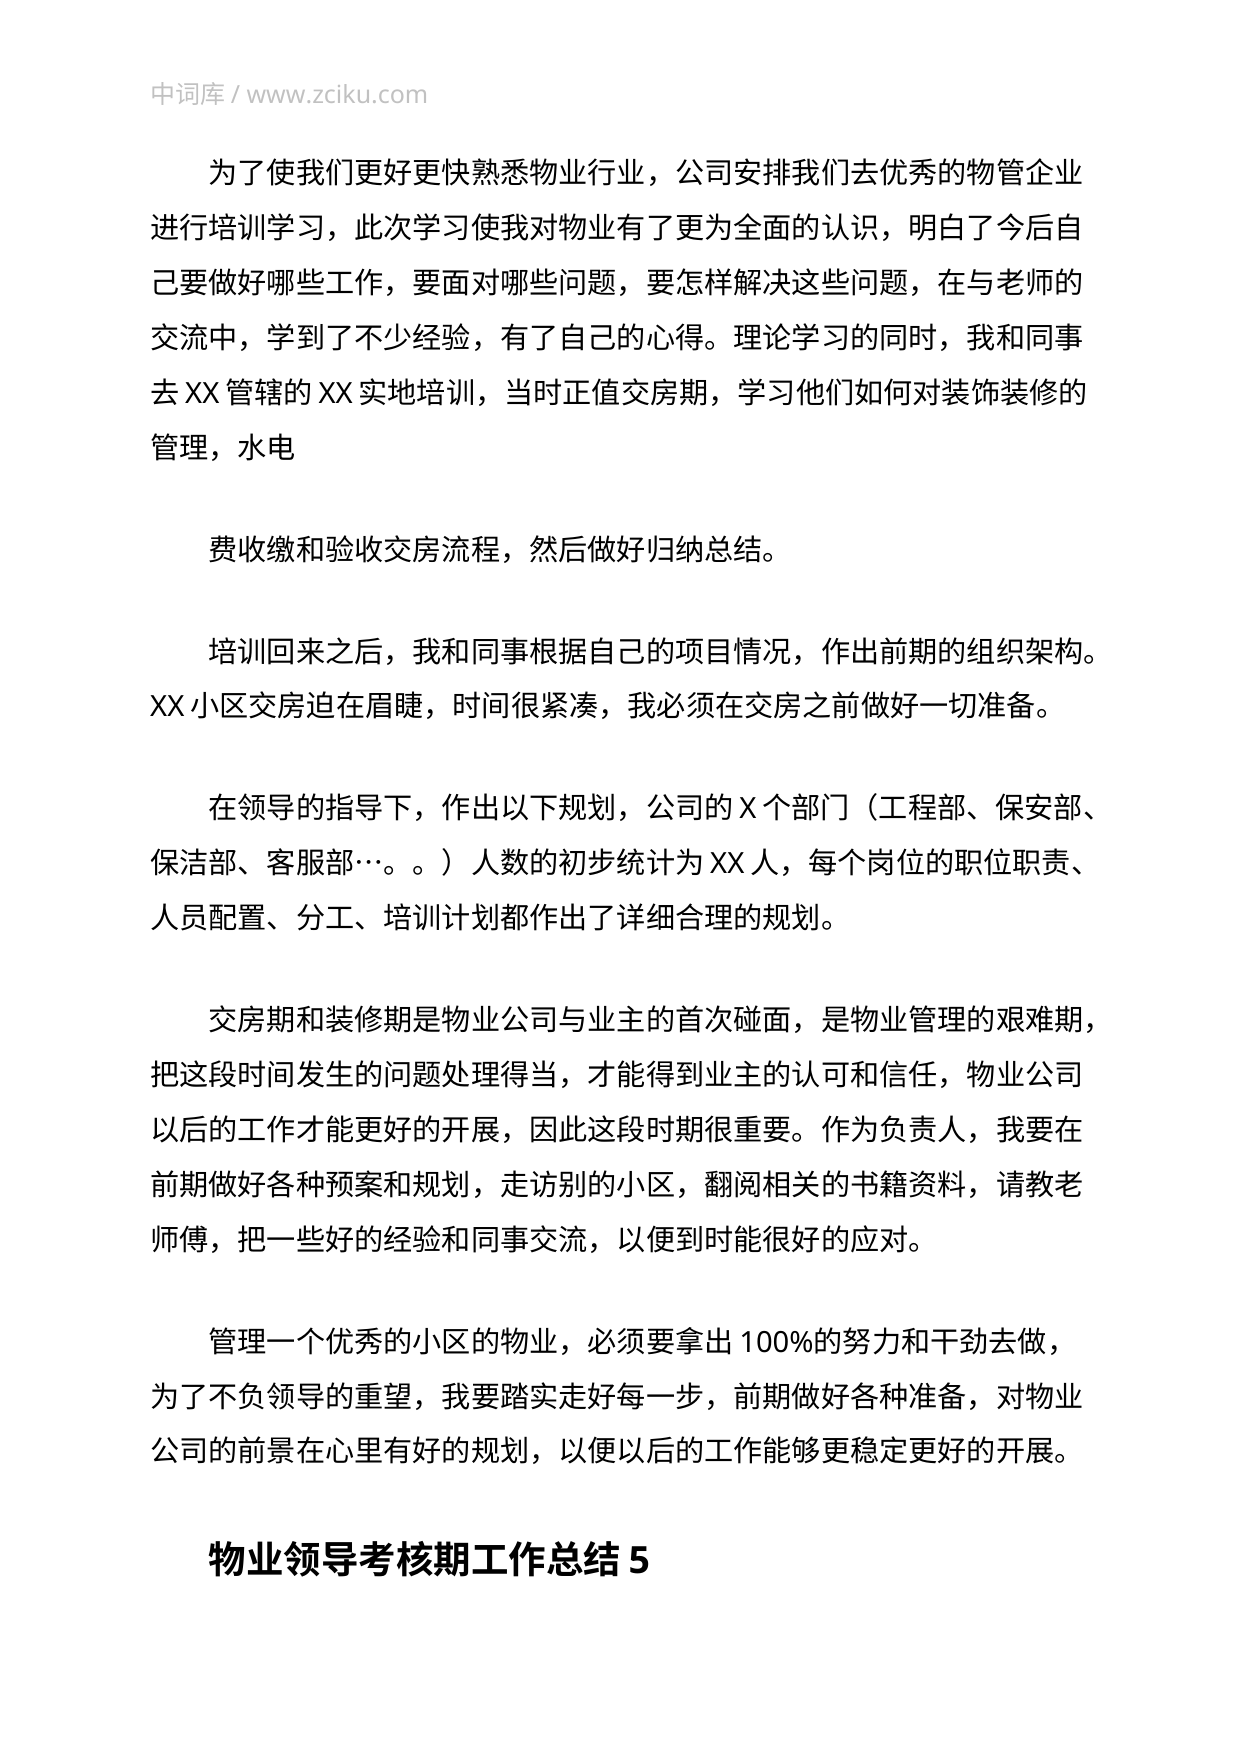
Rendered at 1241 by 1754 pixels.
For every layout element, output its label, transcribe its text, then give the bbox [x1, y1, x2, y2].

text 在领导的指导下，作出以下规划，公司的X个部门（工程部、保安部、保洁部、客服部…。。）人数的初步统计为XX人，每个岗位的职位职责、人员配置、分工、培训计划都作出了详细合理的规划。 [150, 785, 1090, 937]
text 物业领导考核期工作总结5 [150, 1530, 1090, 1584]
text 交房期和装修期是物业公司与业主的首次碰面，是物业管理的艰难期，把这段时间发生的问题处理得当，才能得到业主的认可和信任，物业公司以后的工作才能更好的开展，因此这段时期很重要。作为负责人，我要在前期做好各种预案和规划，走访别的小区，翻阅相关的书籍资料，请教老师傅，把一些好的经验和同事交流，以便到时能很好的应对。 [150, 997, 1090, 1259]
text 管理一个优秀的小区的物业，必须要拿出100%的努力和干劲去做，为了不负领导的重望，我要踏实走好每一步，前期做好各种准备，对物业公司的前景在心里有好的规划，以便以后的工作能够更稳定更好的开展。 [150, 1318, 1090, 1470]
text 培训回来之后，我和同事根据自己的项目情况，作出前期的组织架构。XX小区交房迫在眉睫，时间很紧凑，我必须在交房之前做好一切准备。 [150, 628, 1090, 725]
text 费收缴和验收交房流程，然后做好归纳总结。 [150, 526, 1090, 569]
text 为了使我们更好更快熟悉物业行业，公司安排我们去优秀的物管企业进行培训学习，此次学习使我对物业有了更为全面的认识，明白了今后自己要做好哪些工作，要面对哪些问题，要怎样解决这些问题，在与老师的交流中，学到了不少经验，有了自己的心得。理论学习的同时，我和同事去XX管辖的XX实地培训，当时正值交房期，学习他们如何对装饰装修的管理，水电 [150, 150, 1090, 467]
